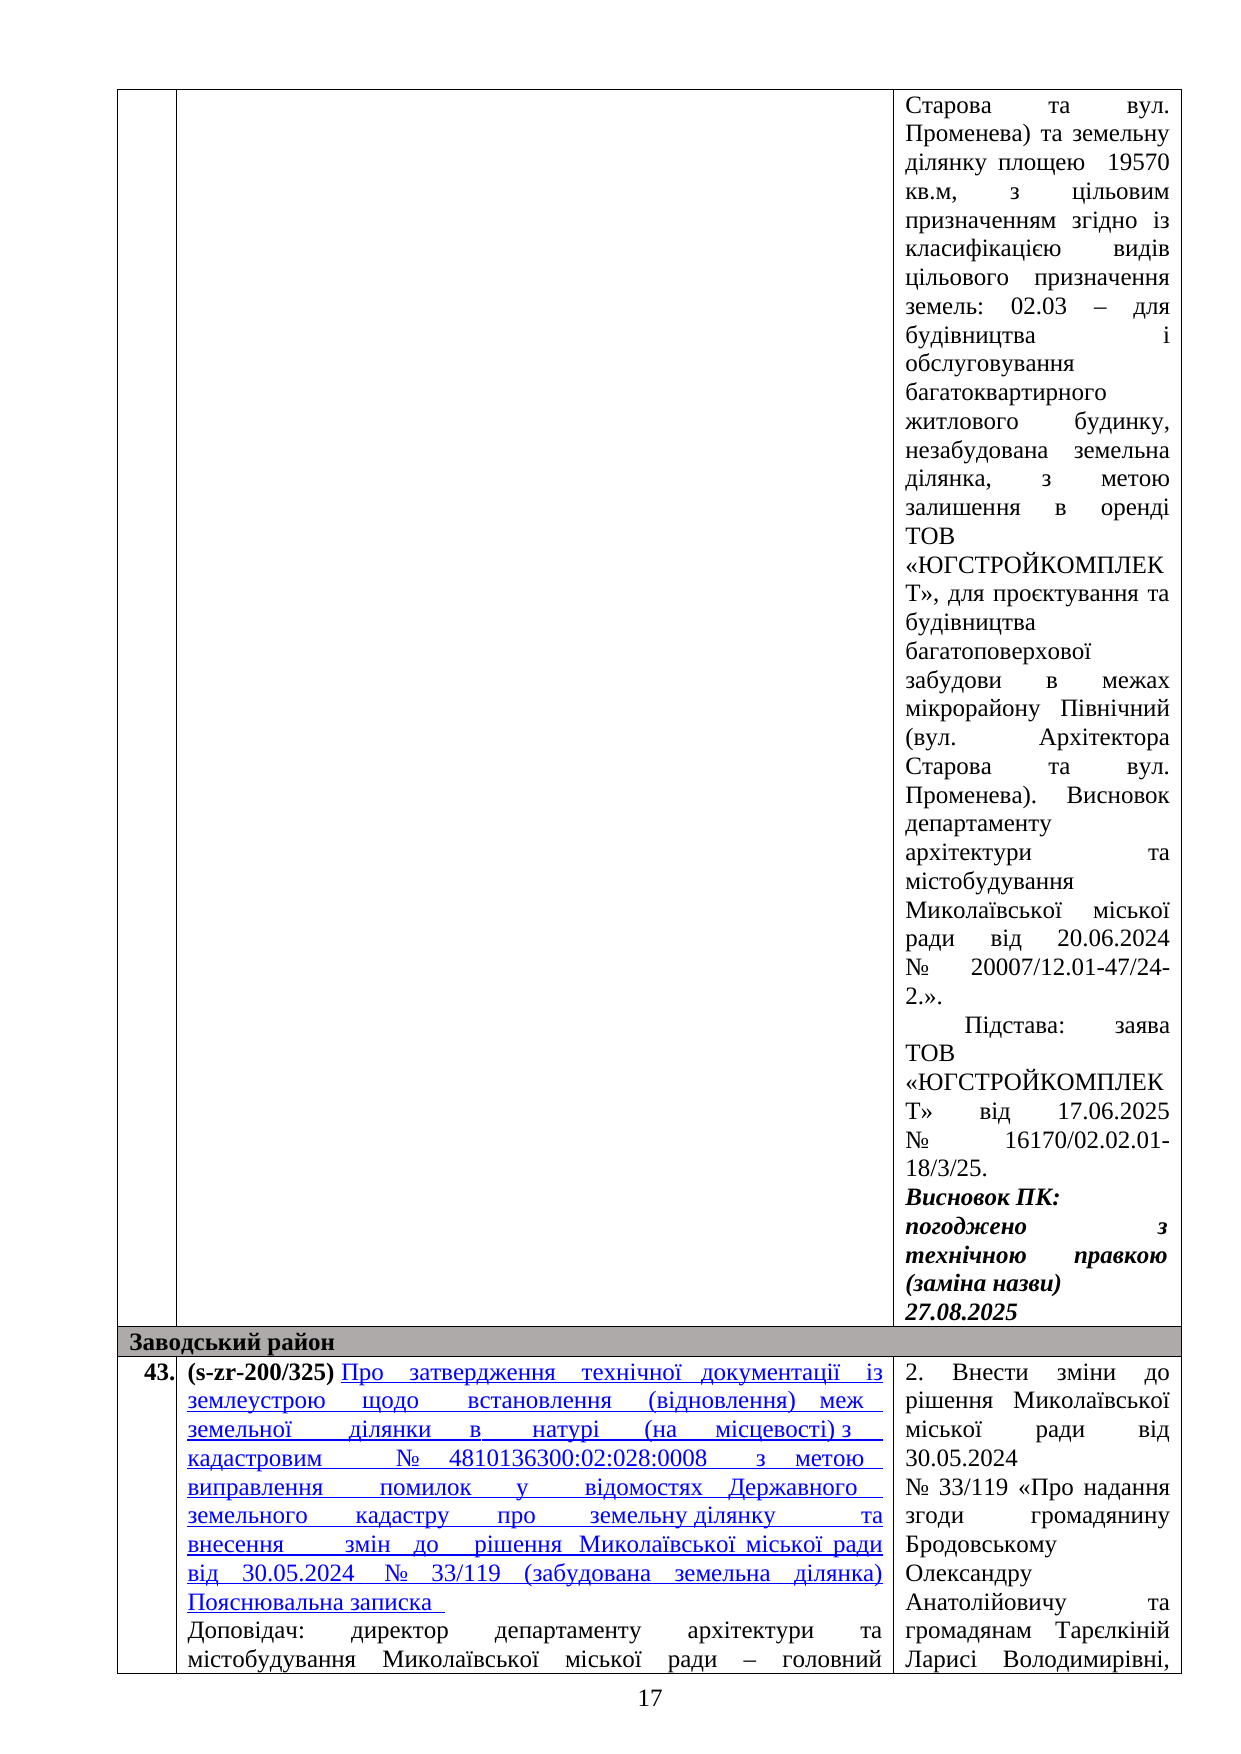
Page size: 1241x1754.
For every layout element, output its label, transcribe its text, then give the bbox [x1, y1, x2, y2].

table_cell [177, 90, 893, 1326]
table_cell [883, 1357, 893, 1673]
table_cell Заводський район [118, 1327, 1181, 1356]
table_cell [894, 90, 1181, 1326]
table_cell [118, 1357, 176, 1673]
table_cell [118, 90, 176, 1326]
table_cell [894, 1357, 1181, 1673]
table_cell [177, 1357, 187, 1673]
